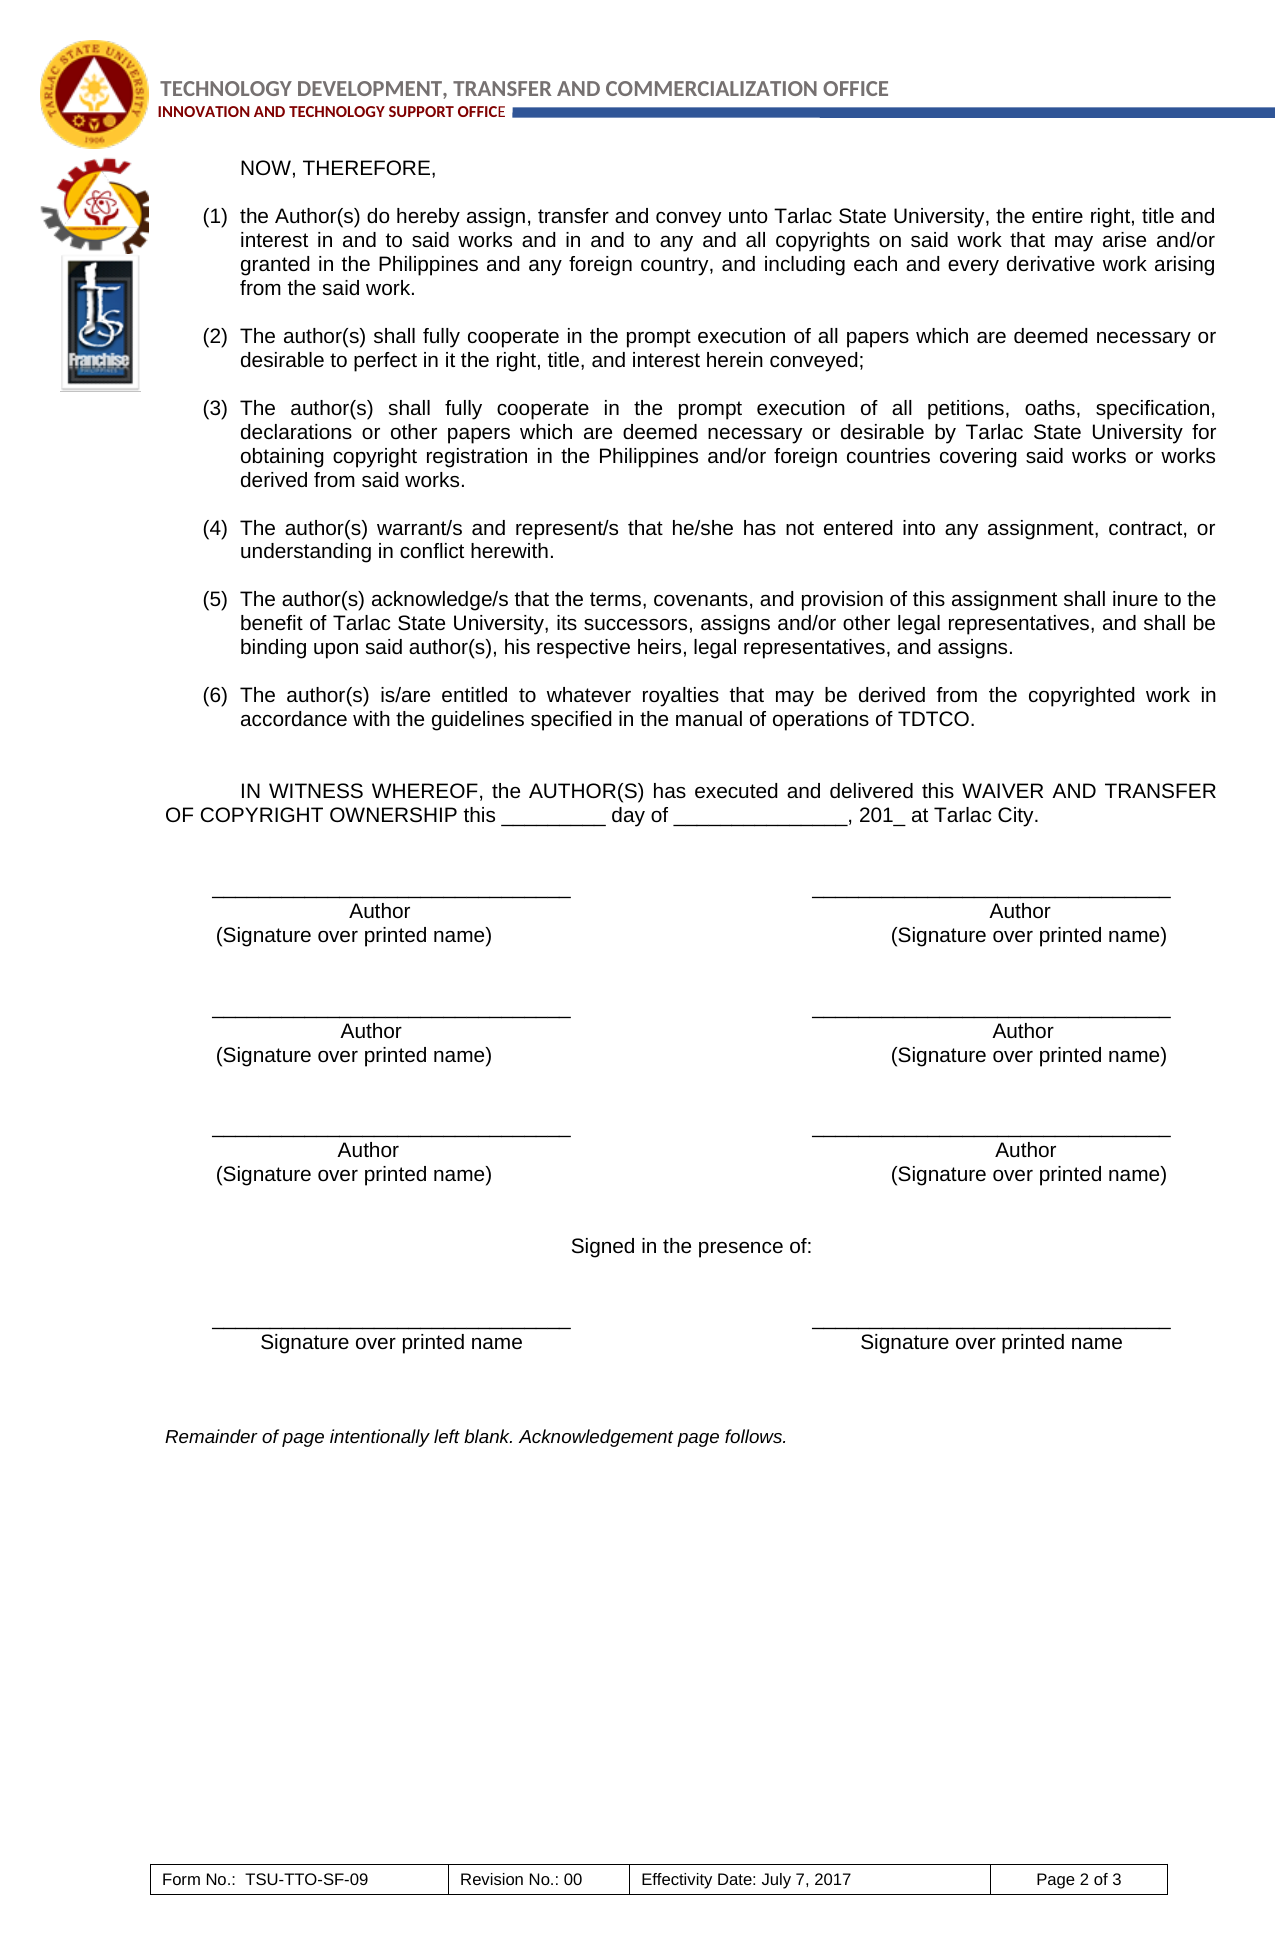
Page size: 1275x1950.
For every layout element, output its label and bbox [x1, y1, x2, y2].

picture [31, 153, 149, 393]
picture [40, 40, 149, 149]
